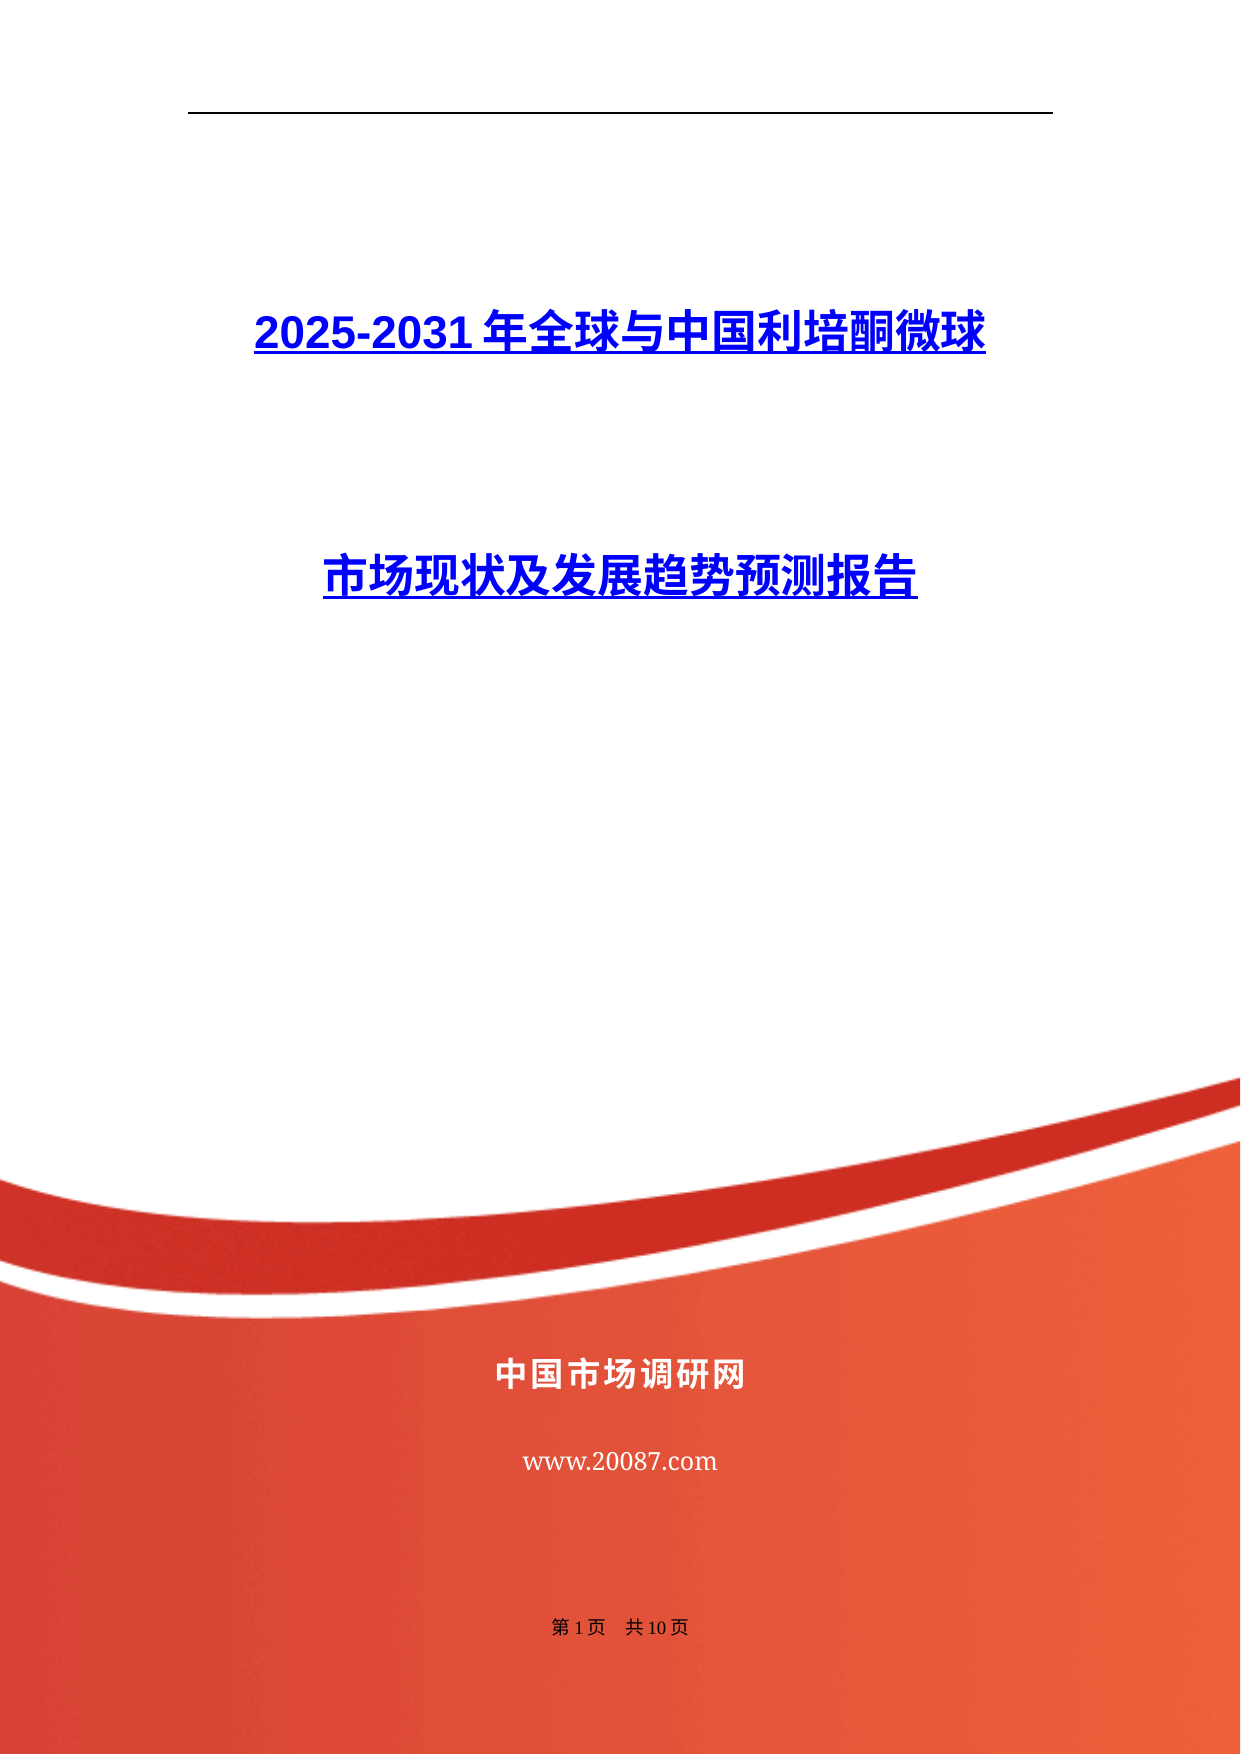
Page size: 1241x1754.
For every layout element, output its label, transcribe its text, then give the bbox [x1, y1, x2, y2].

table_header 2025-2031年全球与中国利培酮微球市场现状及发展趋势预测报告 [188, 207, 1053, 773]
text www.20087.com [187, 1428, 1053, 1493]
picture [0, 1006, 1241, 1754]
subtitle 中国市场调研网 [187, 1339, 1053, 1404]
